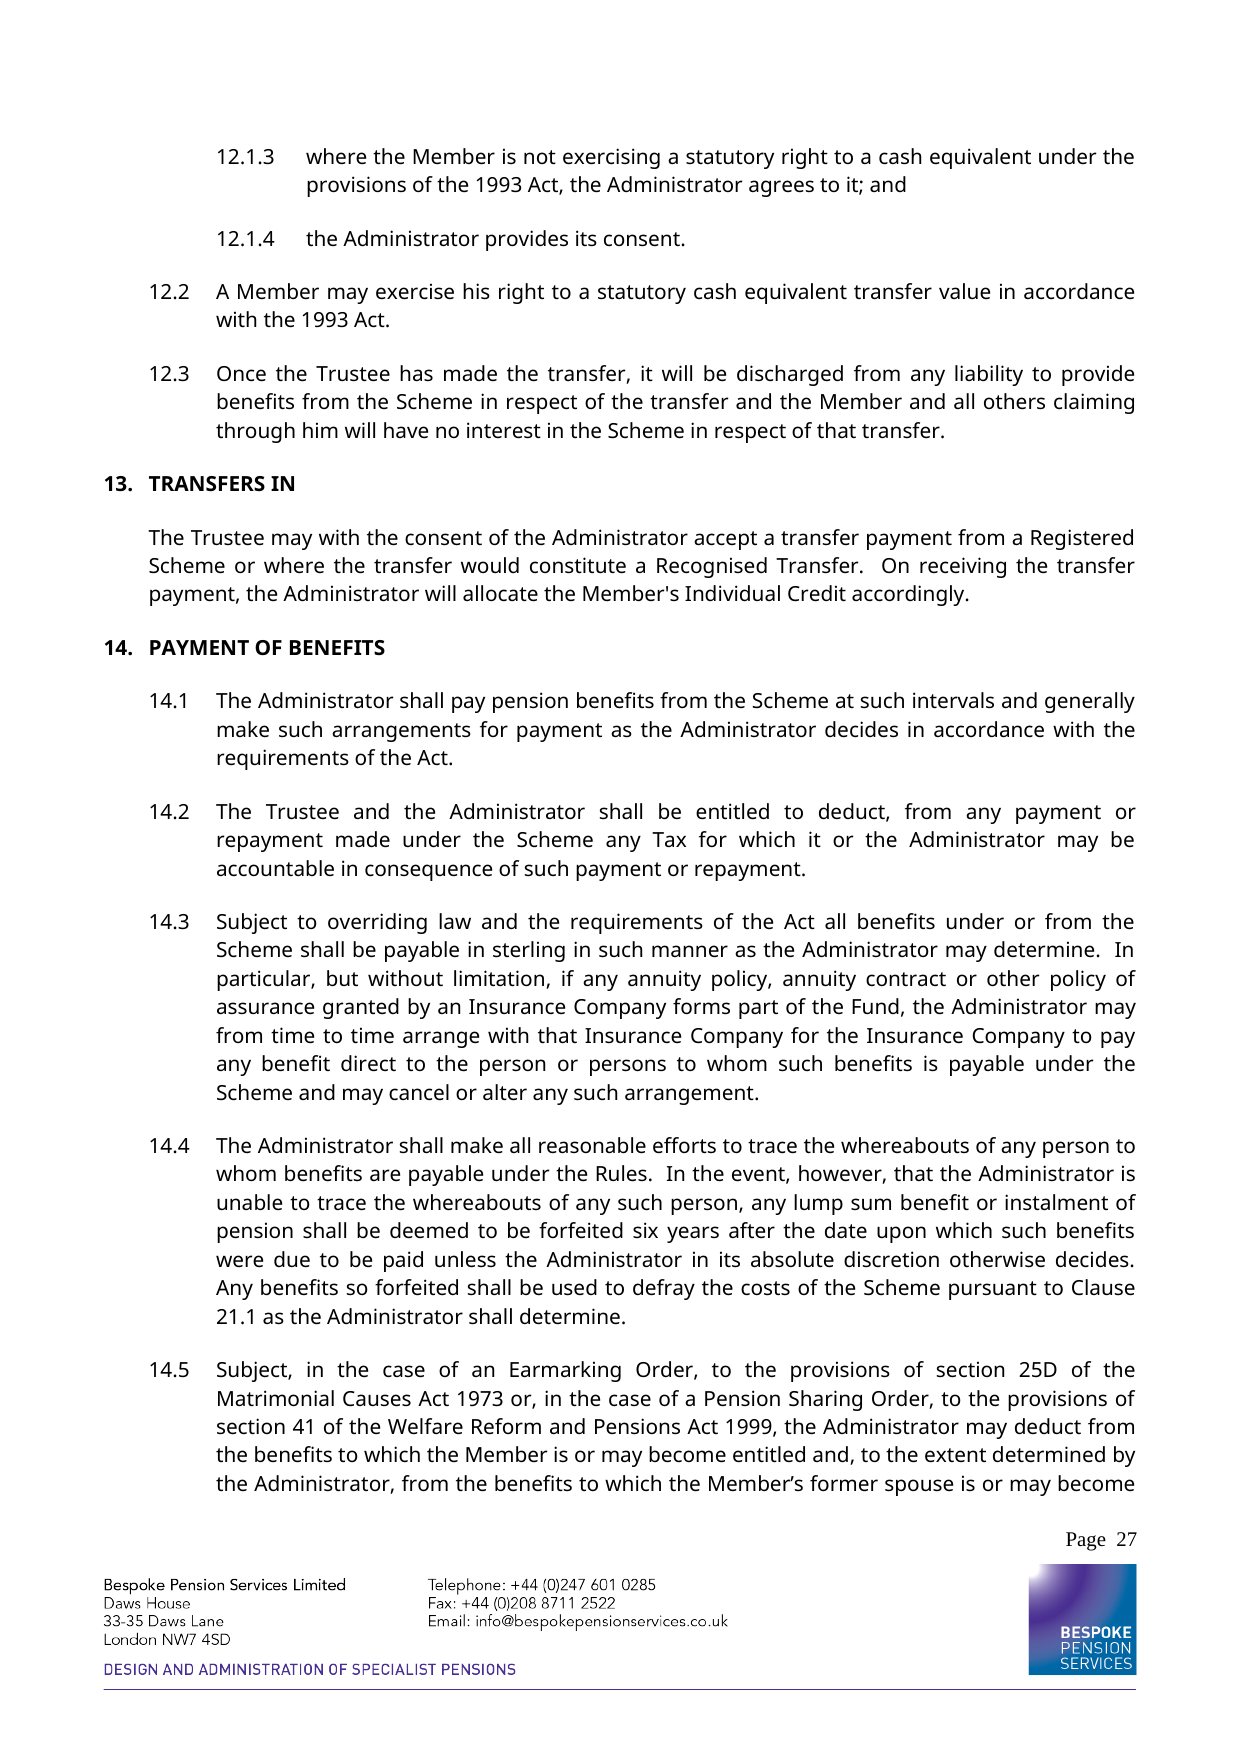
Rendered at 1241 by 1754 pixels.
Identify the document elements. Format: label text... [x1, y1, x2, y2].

text A Member may exercise his right to a statutory cash equivalent transfer value in accordance with the 1993 Act. [148, 277, 1137, 334]
text where the Member is not exercising a statutory right to a cash equivalent under the provisions of the 1993 Act, the Administrator agrees to it; and [216, 142, 1137, 199]
text PAYMENT OF BENEFITS [103, 633, 1137, 661]
text Subject to overriding law and the requirements of the Act all benefits under or from the Scheme shall be payable in sterling in such manner as the Administrator may determine. In particular, but without limitation, if any annuity policy, annuity contract or other policy of assurance granted by an Insurance Company forms part of the Fund, the Administrator may from time to time arrange with that Insurance Company for the Insurance Company to pay any benefit direct to the person or persons to whom such benefits is payable under the Scheme and may cancel or alter any such arrangement. [148, 907, 1137, 1106]
text The Administrator shall make all reasonable efforts to trace the whereabouts of any person to whom benefits are payable under the Rules. In the event, however, that the Administrator is unable to trace the whereabouts of any such person, any lump sum benefit or instalment of pension shall be deemed to be forfeited six years after the date upon which such benefits were due to be paid unless the Administrator in its absolute discretion otherwise decides. Any benefits so forfeited shall be used to defray the costs of the Scheme pursuant to Clause 21.1 as the Administrator shall determine. [148, 1131, 1137, 1330]
list The Trustee may with the consent of the Administrator accept a transfer payment from a Registered Scheme or where the transfer would constitute a Recognised Transfer. On receiving the transfer payment, the Administrator will allocate the Member's Individual Credit accordingly. [148, 523, 1137, 608]
picture [103, 1564, 1137, 1698]
text the Administrator provides its consent. [216, 224, 1137, 252]
text Once the Trustee has made the transfer, it will be discharged from any liability to provide benefits from the Scheme in respect of the transfer and the Member and all others claiming through him will have no interest in the Scheme in respect of that transfer. [148, 359, 1137, 444]
text The Trustee and the Administrator shall be entitled to deduct, from any payment or repayment made under the Scheme any Tax for which it or the Administrator may be accountable in consequence of such payment or repayment. [148, 797, 1137, 882]
text The Administrator shall pay pension benefits from the Scheme at such intervals and generally make such arrangements for payment as the Administrator decides in accordance with the requirements of the Act. [148, 686, 1137, 772]
text TRANSFERS IN [103, 469, 1137, 498]
